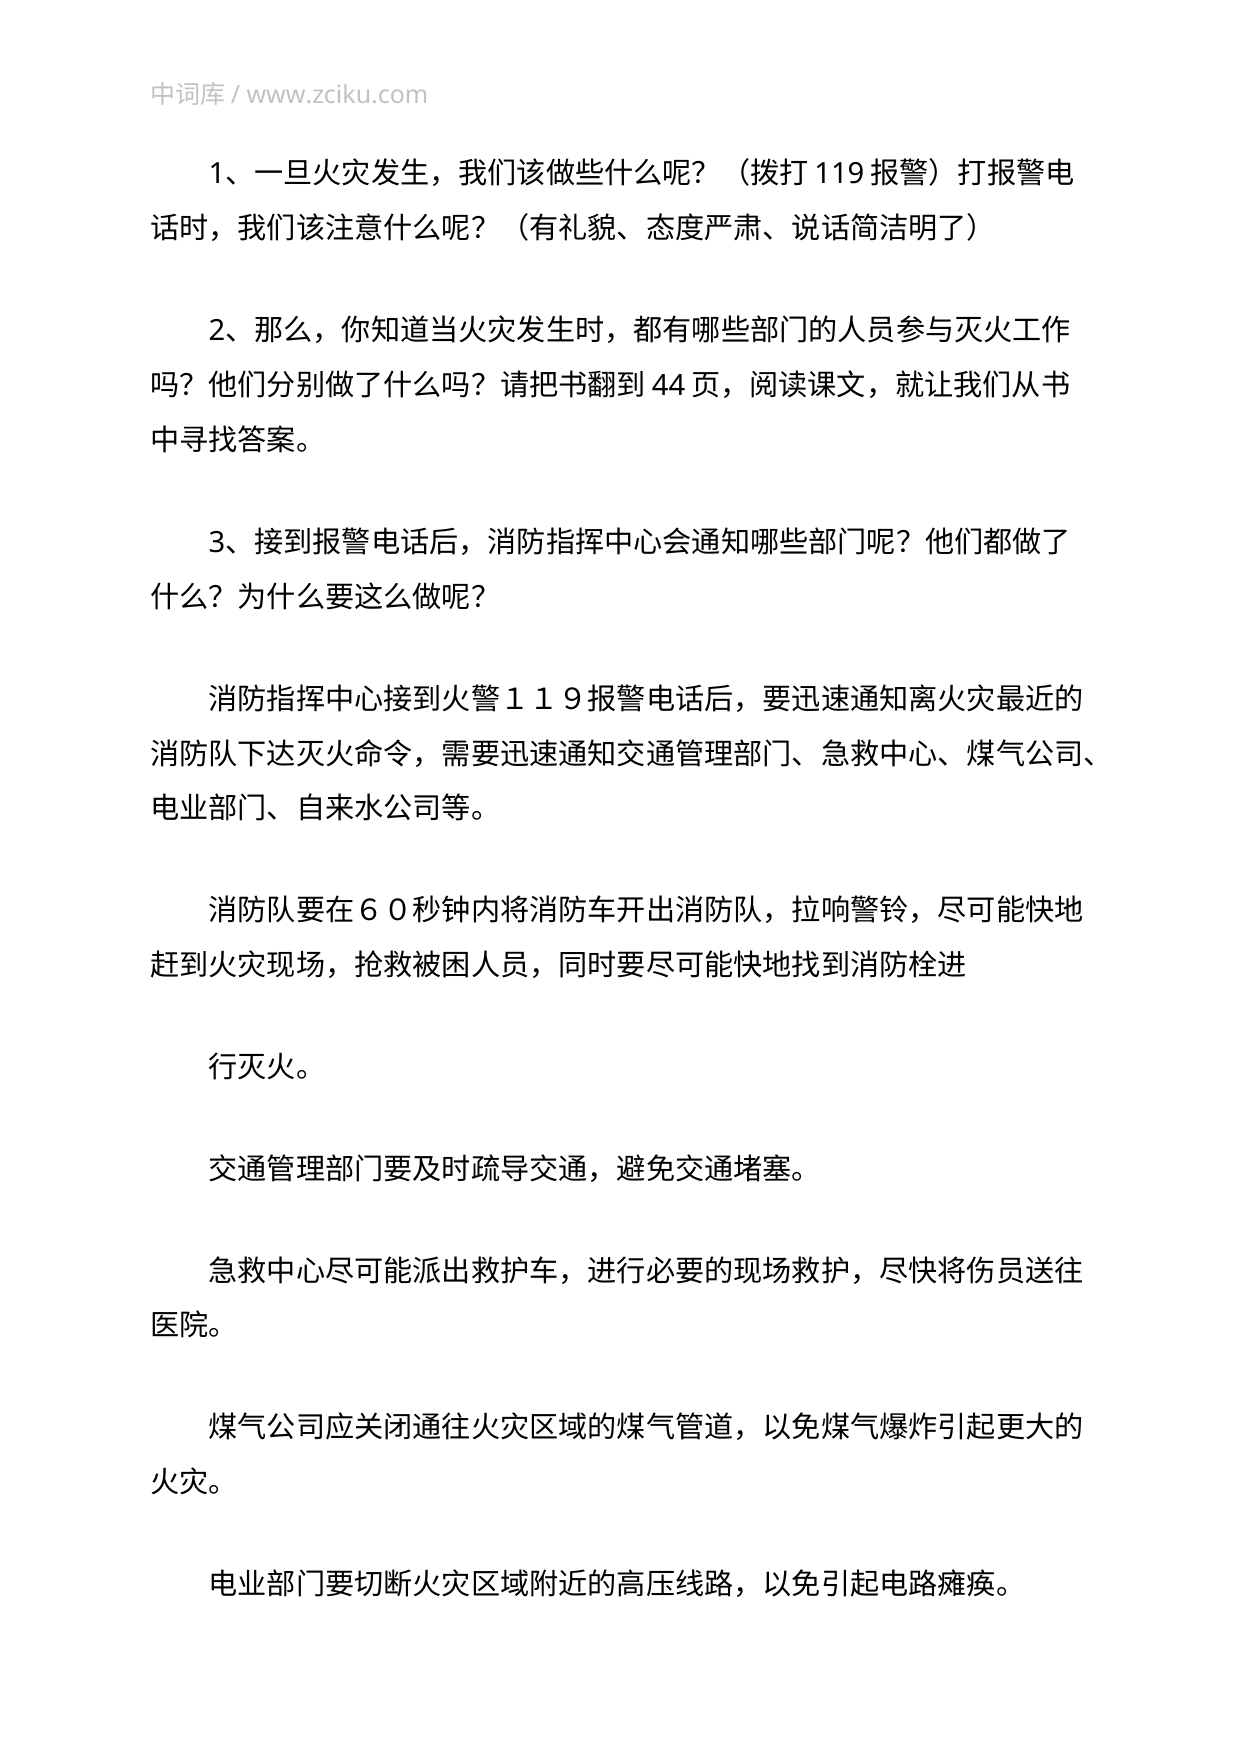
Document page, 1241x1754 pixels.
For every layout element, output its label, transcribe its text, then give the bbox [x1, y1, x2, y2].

text 煤气公司应关闭通往火灾区域的煤气管道，以免煤气爆炸引起更大的火灾。 [150, 1404, 1090, 1501]
text 1、一旦火灾发生，我们该做些什么呢？（拨打119报警）打报警电话时，我们该注意什么呢？（有礼貌、态度严肃、说话简洁明了） [150, 150, 1090, 247]
text 消防队要在６０秒钟内将消防车开出消防队，拉响警铃，尽可能快地赶到火灾现场，抢救被困人员，同时要尽可能快地找到消防栓进 [150, 887, 1090, 984]
text 行灭火。 [150, 1043, 1090, 1086]
text 交通管理部门要及时疏导交通，避免交通堵塞。 [150, 1145, 1090, 1188]
text 急救中心尽可能派出救护车，进行必要的现场救护，尽快将伤员送往医院。 [150, 1247, 1090, 1344]
text 电业部门要切断火灾区域附近的高压线路，以免引起电路瘫痪。 [150, 1560, 1090, 1603]
text 2、那么，你知道当火灾发生时，都有哪些部门的人员参与灭火工作吗？他们分别做了什么吗？请把书翻到44页，阅读课文，就让我们从书中寻找答案。 [150, 307, 1090, 459]
text 消防指挥中心接到火警１１９报警电话后，要迅速通知离火灾最近的消防队下达灭火命令，需要迅速通知交通管理部门、急救中心、煤气公司、电业部门、自来水公司等。 [150, 675, 1090, 827]
text 3、接到报警电话后，消防指挥中心会通知哪些部门呢？他们都做了什么？为什么要这么做呢？ [150, 518, 1090, 616]
